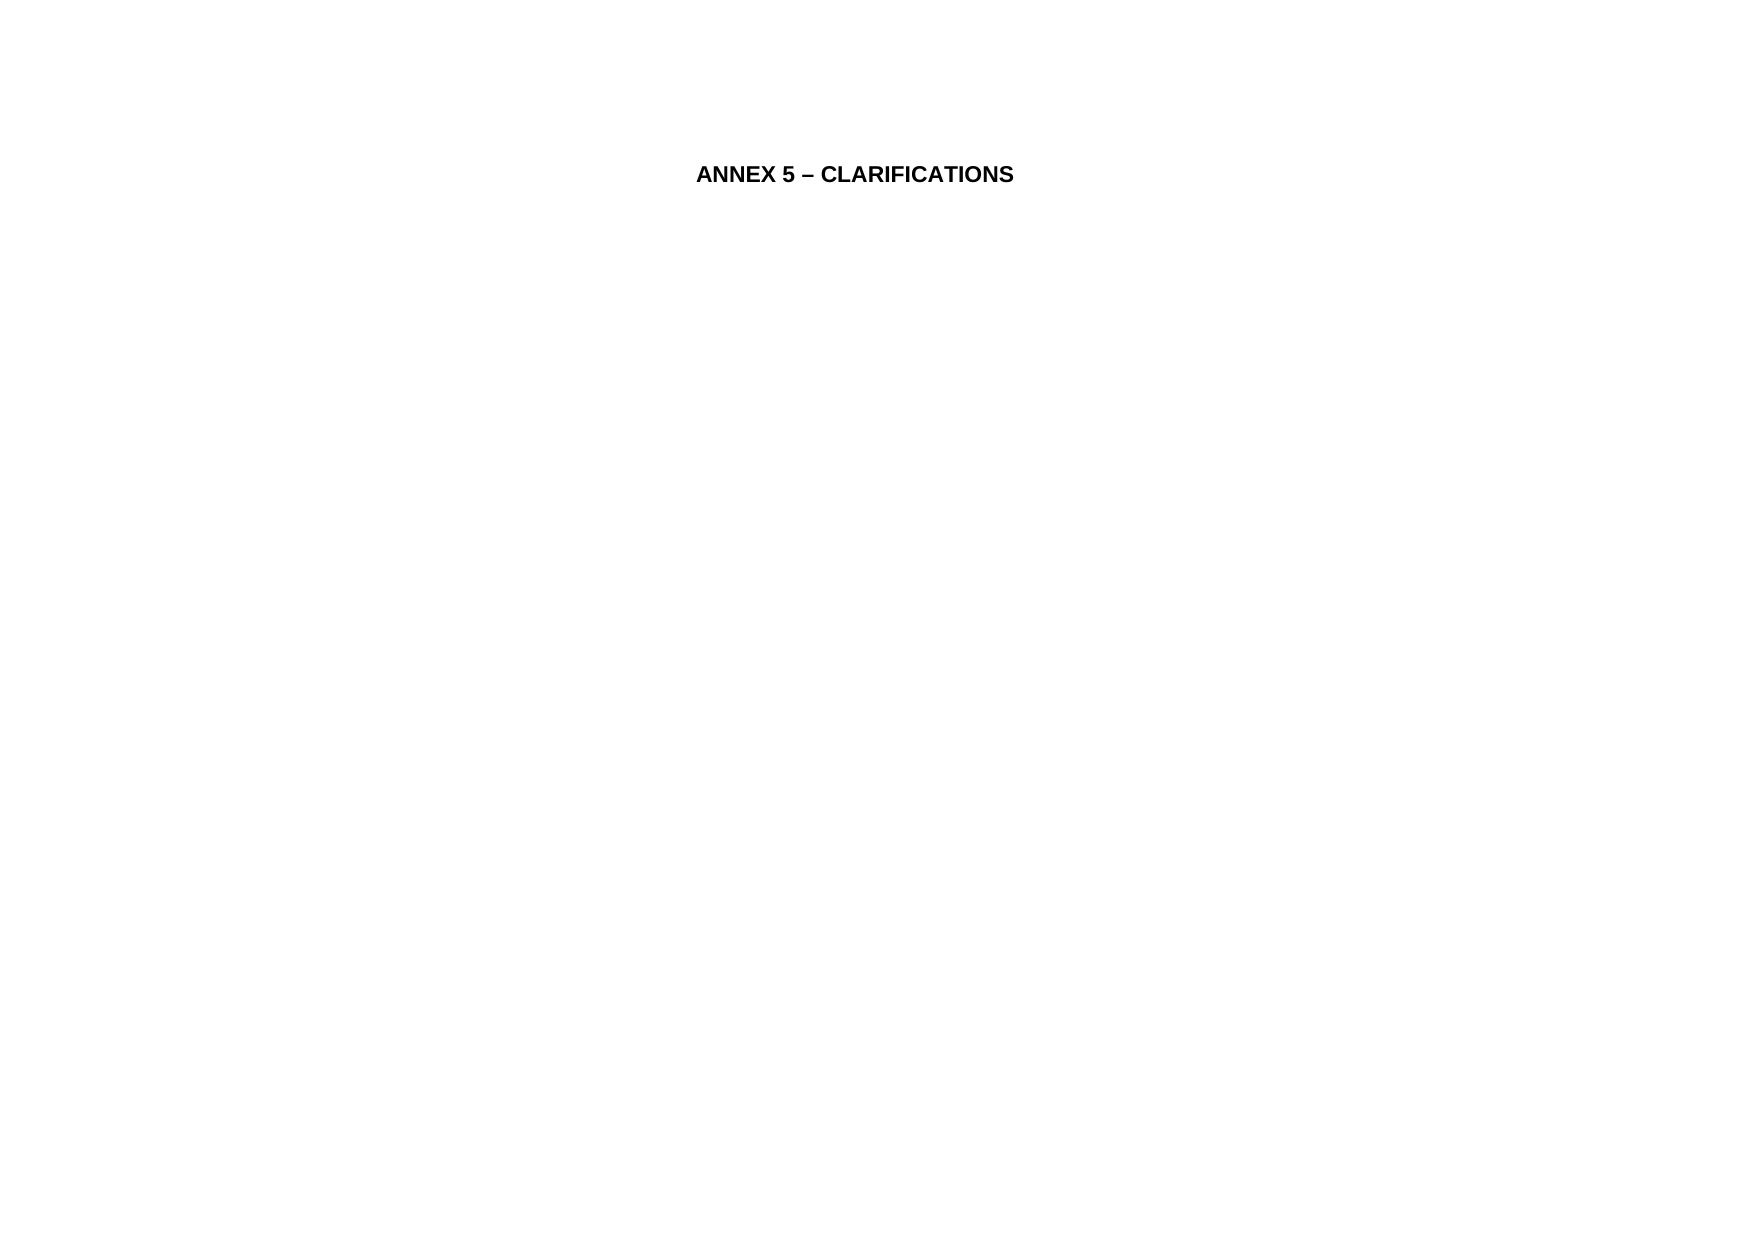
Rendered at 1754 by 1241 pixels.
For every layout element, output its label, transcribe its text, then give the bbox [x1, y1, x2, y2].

text ANNEX 5 – CLARIFICATIONS [148, 150, 1562, 187]
